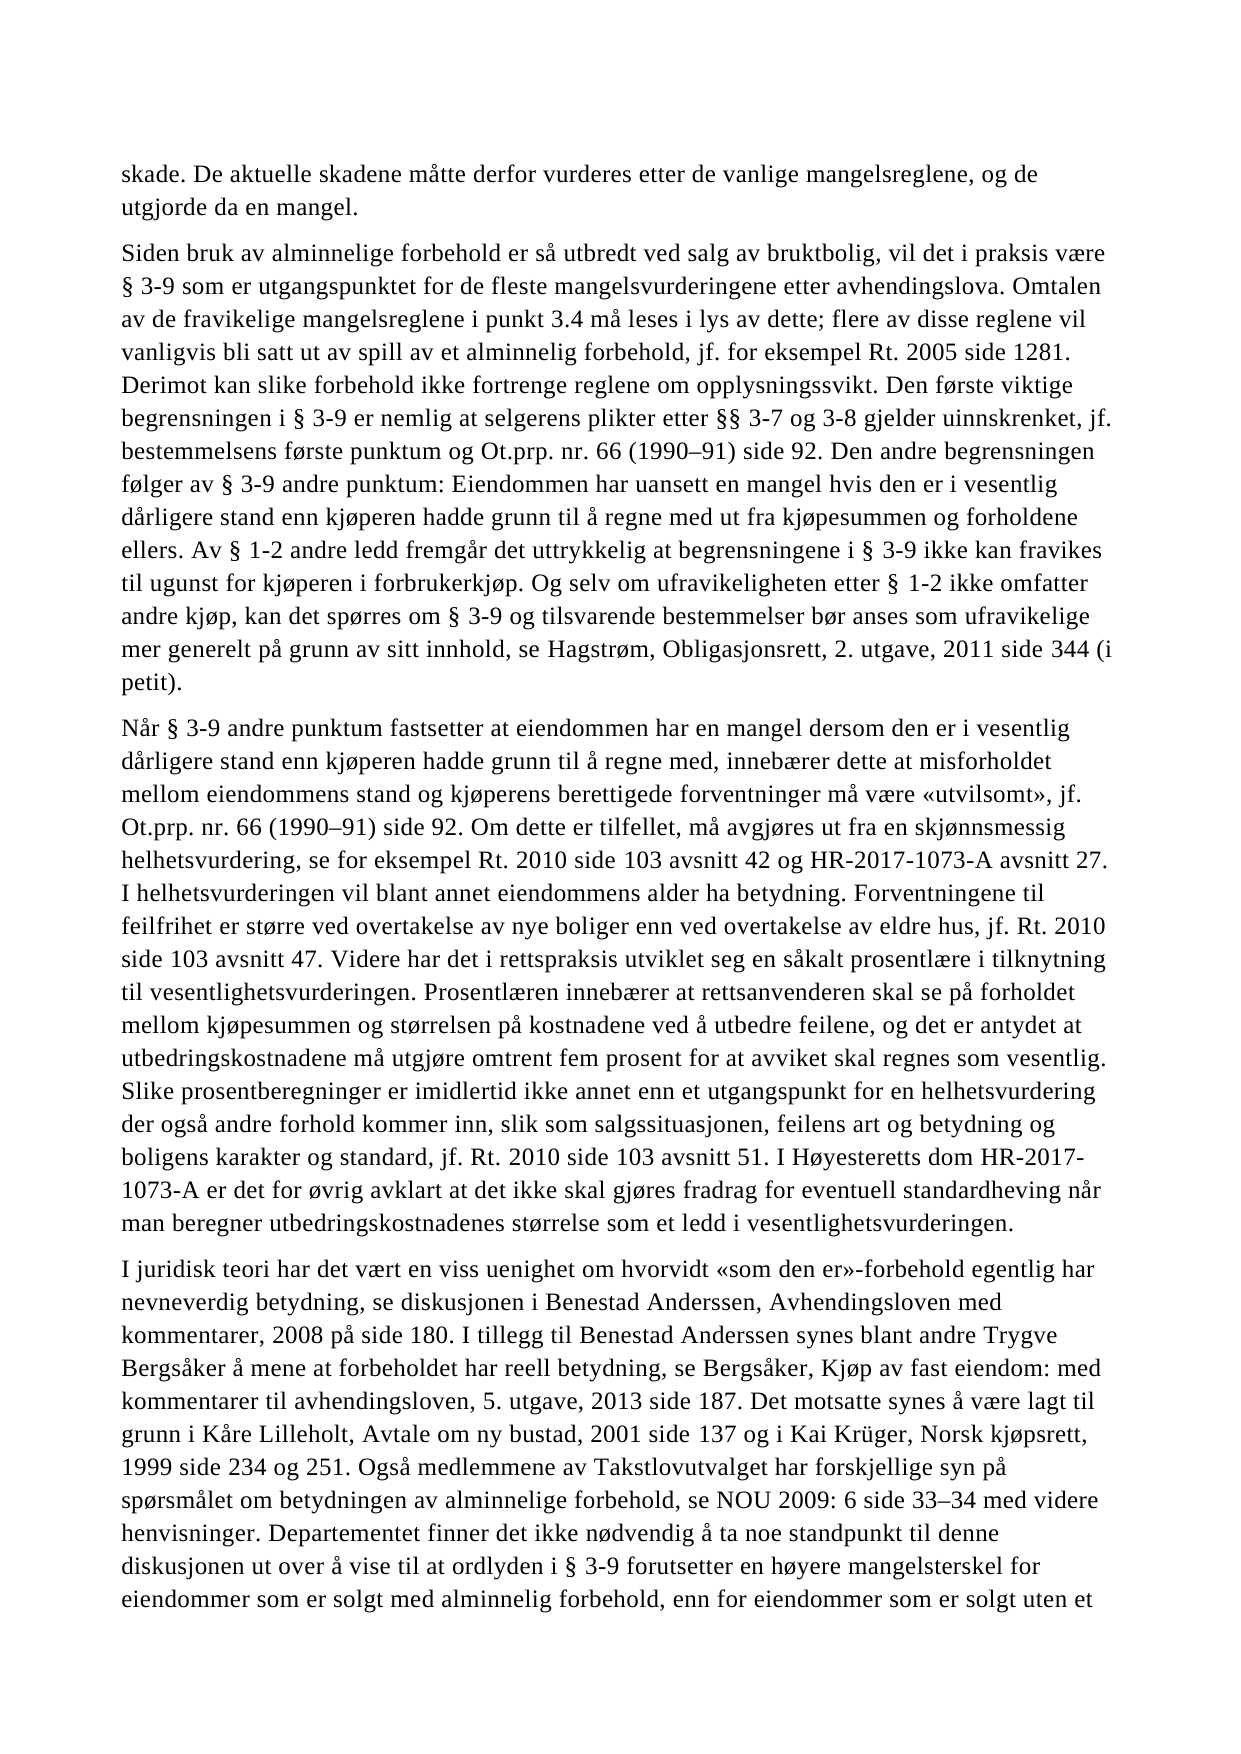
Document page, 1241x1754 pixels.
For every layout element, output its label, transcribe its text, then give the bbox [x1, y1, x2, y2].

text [121, 1254, 1119, 1613]
text Når § 3-9 andre punktum fastsetter at eiendommen har en mangel dersom den er i vesentlig dårligere stand enn kjøperen hadde grunn til å regne med, innebærer dette at misforholdet mellom eiendommens stand og kjøperens berettigede forventninger må være «utvilsomt», jf. Ot.prp. nr. 66 (1990–91) side 92. Om dette er tilfellet, må avgjøres ut fra en skjønnsmessig helhetsvurdering, se for eksempel Rt. 2010 side 103 avsnitt 42 og HR-2017-1073-A avsnitt 27. I helhetsvurderingen vil blant annet eiendommens alder ha betydning. Forventningene til feilfrihet er større ved overtakelse av nye boliger enn ved overtakelse av eldre hus, jf. Rt. 2010 side 103 avsnitt 47. Videre har det i rettspraksis utviklet seg en såkalt prosentlære i tilknytning til vesentlighetsvurderingen. Prosentlæren innebærer at rettsanvenderen skal se på forholdet mellom kjøpesummen og størrelsen på kostnadene ved å utbedre feilene, og det er antydet at utbedringskostnadene må utgjøre omtrent fem prosent for at avviket skal regnes som vesentlig. Slike prosentberegninger er imidlertid ikke annet enn et utgangspunkt for en helhetsvurdering der også andre forhold kommer inn, slik som salgssituasjonen, feilens art og betydning og boligens karakter og standard, jf. Rt. 2010 side 103 avsnitt 51. I Høyesteretts dom HR-2017-1073-A er det for øvrig avklart at det ikke skal gjøres fradrag for eventuell standardheving når man beregner utbedringskostnadenes størrelse som et ledd i vesentlighetsvurderingen. [121, 713, 1119, 1237]
text Siden bruk av alminnelige forbehold er så utbredt ved salg av bruktbolig, vil det i praksis være § 3-9 som er utgangspunktet for de fleste mangelsvurderingene etter avhendingslova. Omtalen av de fravikelige mangelsreglene i punkt 3.4 må leses i lys av dette; flere av disse reglene vil vanligvis bli satt ut av spill av et alminnelig forbehold, jf. for eksempel Rt. 2005 side 1281. Derimot kan slike forbehold ikke fortrenge reglene om opplysningssvikt. Den første viktige begrensningen i § 3-9 er nemlig at selgerens plikter etter §§ 3-7 og 3-8 gjelder uinnskrenket, jf. bestemmelsens første punktum og Ot.prp. nr. 66 (1990–91) side 92. Den andre begrensningen følger av § 3-9 andre punktum: Eiendommen har uansett en mangel hvis den er i vesentlig dårligere stand enn kjøperen hadde grunn til å regne med ut fra kjøpesummen og forholdene ellers. Av § 1-2 andre ledd fremgår det uttrykkelig at begrensningene i § 3-9 ikke kan fravikes til ugunst for kjøperen i forbrukerkjøp. Og selv om ufravikeligheten etter § 1-2 ikke omfatter andre kjøp, kan det spørres om § 3-9 og tilsvarende bestemmelser bør anses som ufravikelige mer generelt på grunn av sitt innhold, se Hagstrøm, Obligasjonsrett, 2. utgave, 2011 side 344 (i petit). [121, 238, 1119, 696]
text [121, 159, 1119, 221]
